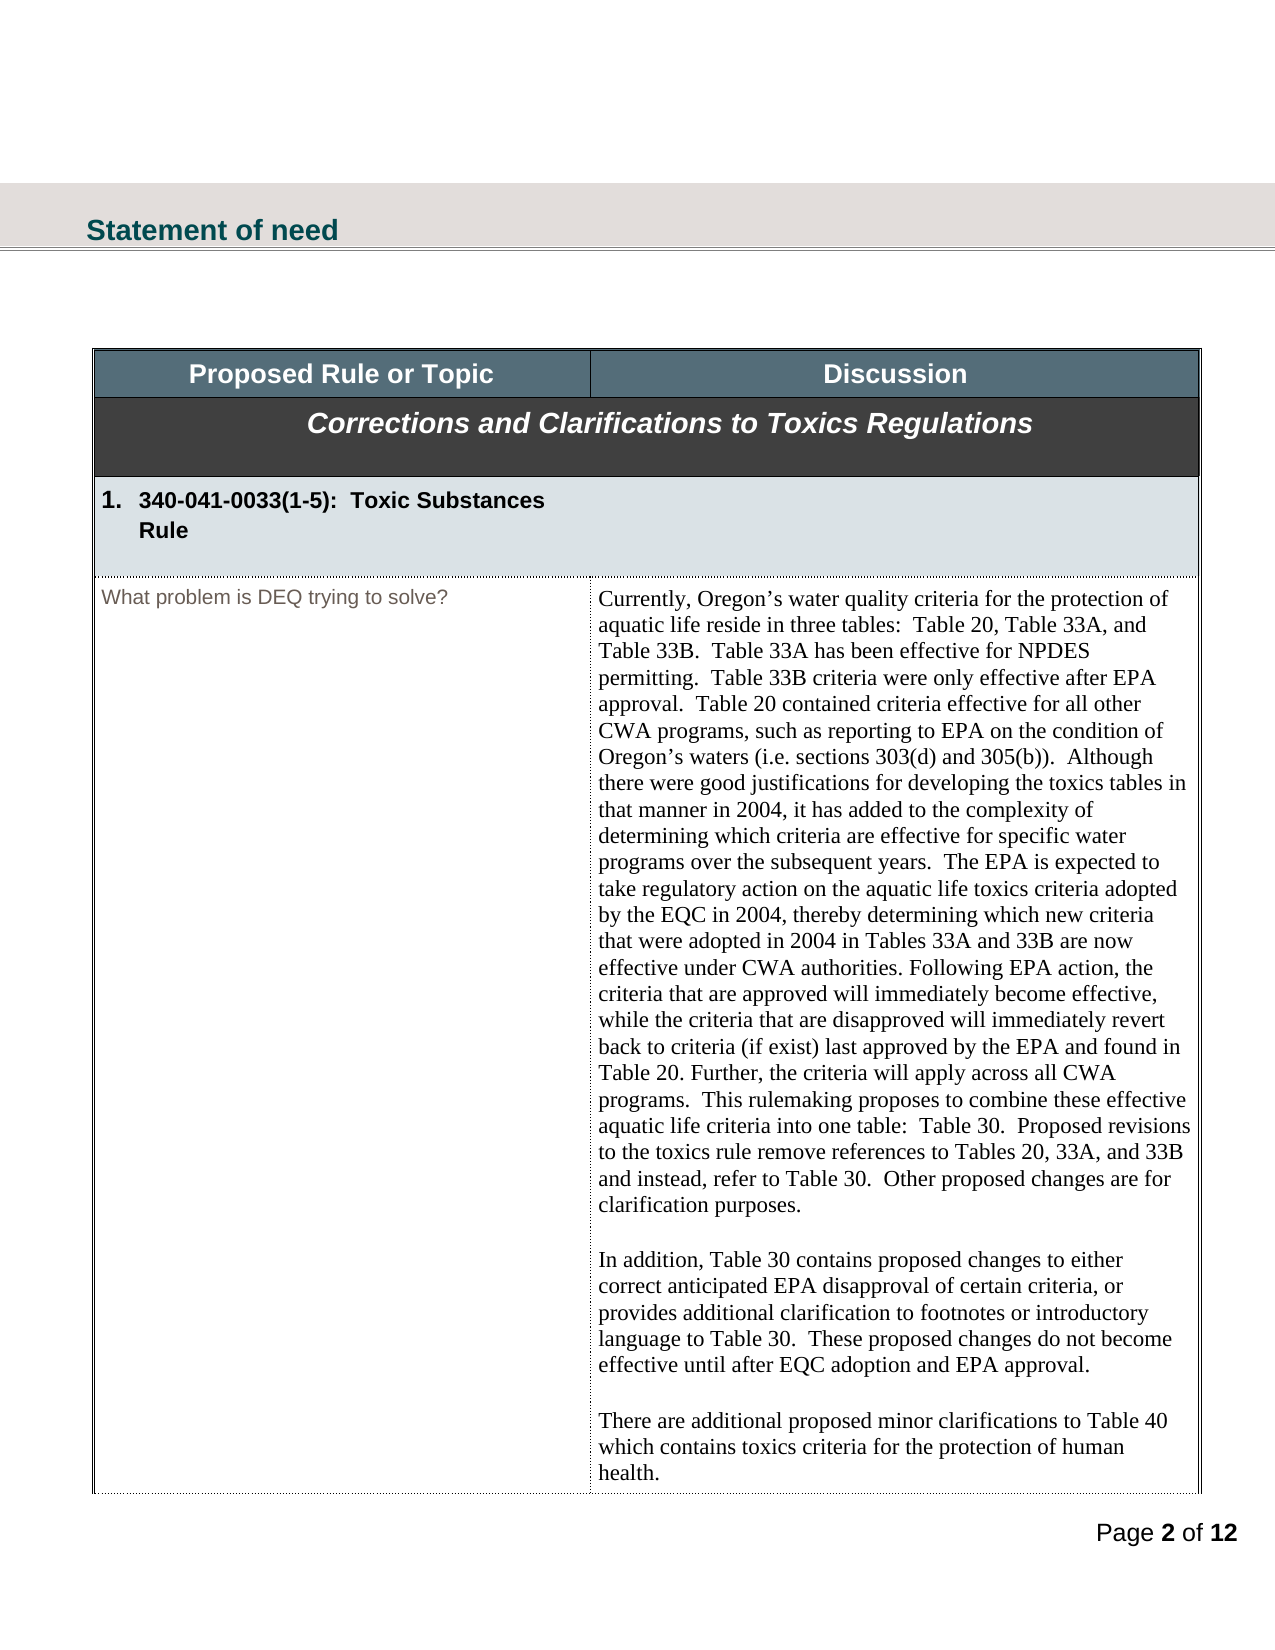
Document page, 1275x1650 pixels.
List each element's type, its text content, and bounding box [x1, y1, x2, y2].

table_cell [591, 477, 1198, 576]
table_header Statement of need [0, 183, 1275, 246]
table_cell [591, 576, 1198, 1493]
table_cell Corrections and Clarifications to Toxics Regulations [95, 398, 1198, 476]
table_header Discussion [591, 351, 1198, 397]
table_cell 340-041-0033(1-5): Toxic Substances Rule [95, 477, 591, 576]
table_header Proposed Rule or Topic [95, 351, 590, 397]
table_cell What problem is DEQ trying to solve? [95, 576, 591, 1493]
